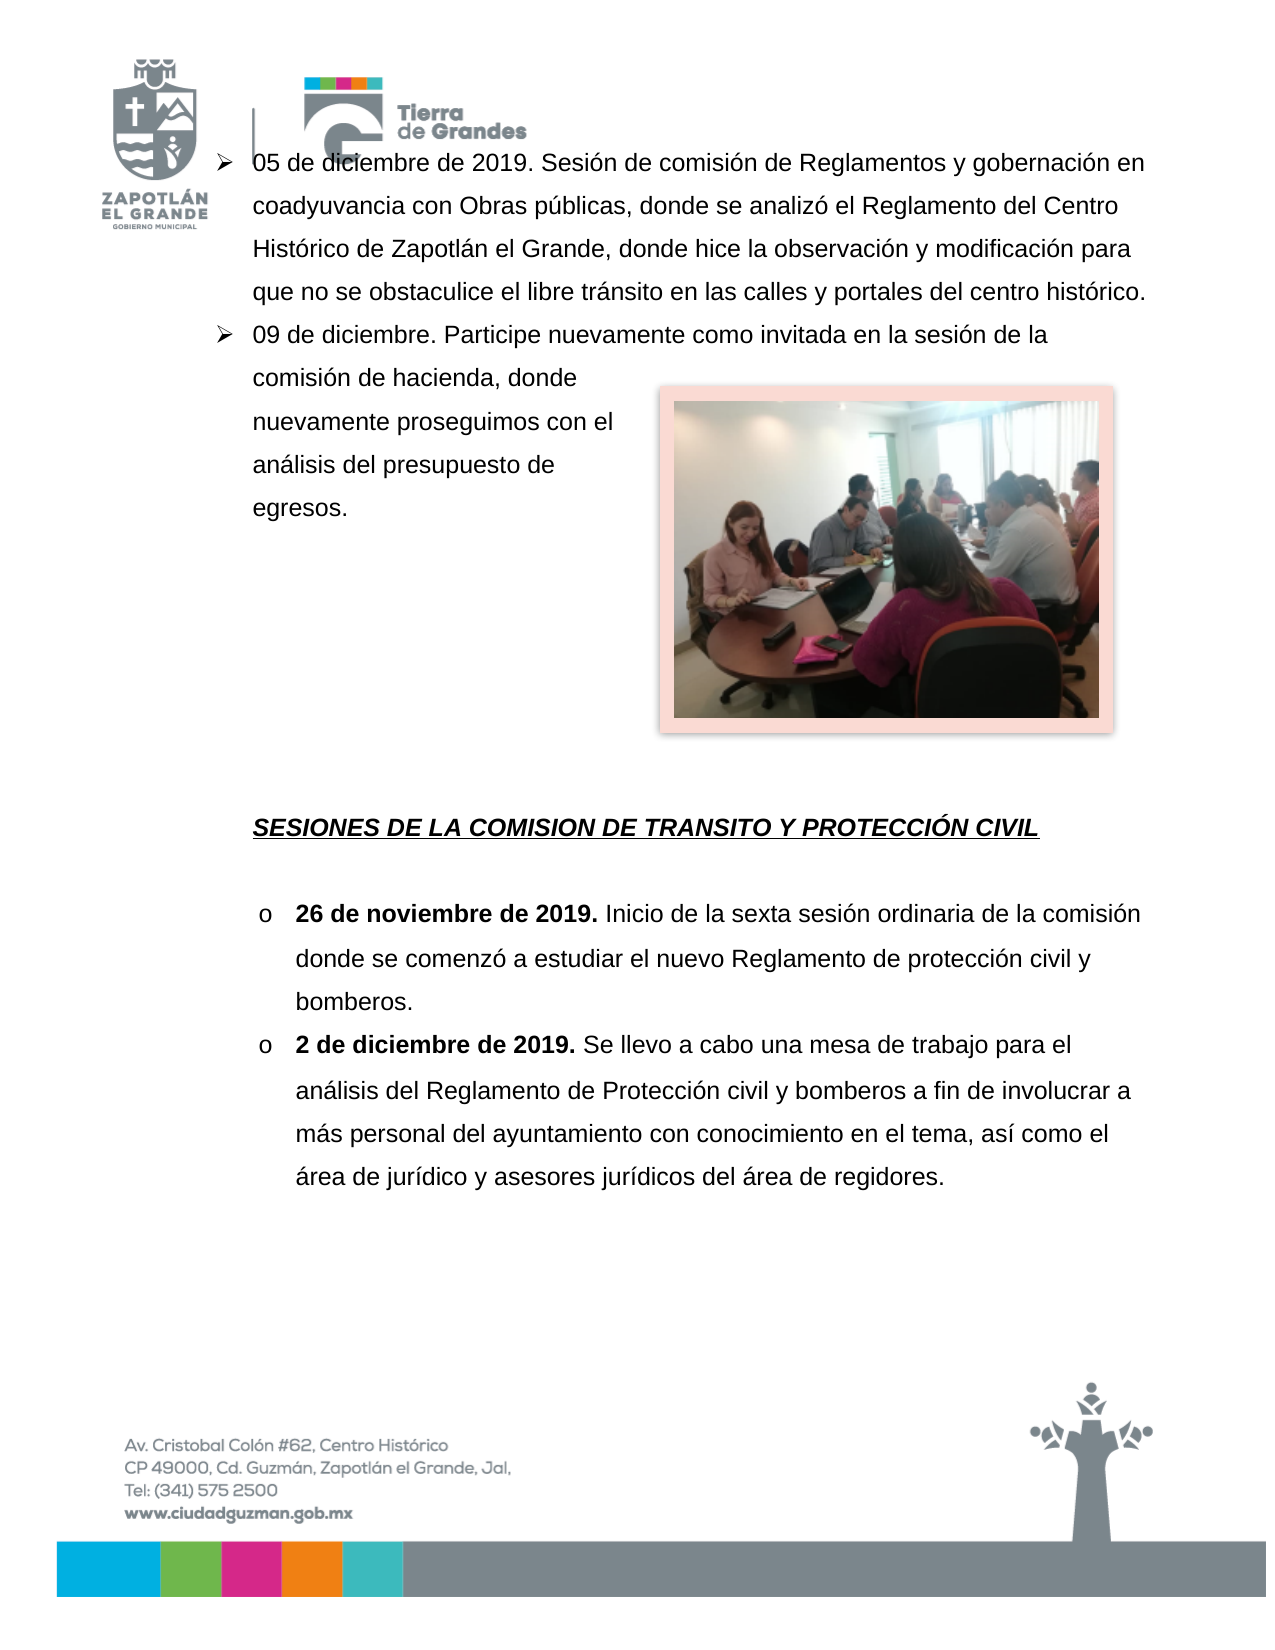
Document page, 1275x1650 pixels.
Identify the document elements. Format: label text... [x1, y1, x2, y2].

picture [26, 0, 1275, 1650]
list 26 de noviembre de 2019. Inicio de la sexta sesión ordinaria de la comisión donde se comenzó a estudiar el nuevo Reglamento de protección civil y bomberos. [258, 899, 1152, 1016]
list 05 de diciembre de 2019. Sesión de comisión de Reglamentos y gobernación en coadyuvancia con Obras públicas, donde se analizó el Reglamento del Centro Histórico de Zapotlán el Grande, donde hice la observación y modificación para que no se obstaculice el libre tránsito en las calles y portales del centro histórico. [215, 148, 1152, 306]
list SESIONES DE LA COMISION DE TRANSITO Y PROTECCIÓN CIVIL [252, 813, 1152, 841]
list 2 de diciembre de 2019. Se llevo a cabo una mesa de trabajo para el análisis del Reglamento de Protección civil y bomberos a fin de involucrar a más personal del ayuntamiento con conocimiento en el tema, así como el área de jurídico y asesores jurídicos del área de regidores. [258, 1030, 1152, 1191]
list 09 de diciembre. Participe nuevamente como invitada en la sesión de la comisión de hacienda, donde nuevamente proseguimos con el análisis del presupuesto de egresos. [215, 320, 1152, 522]
